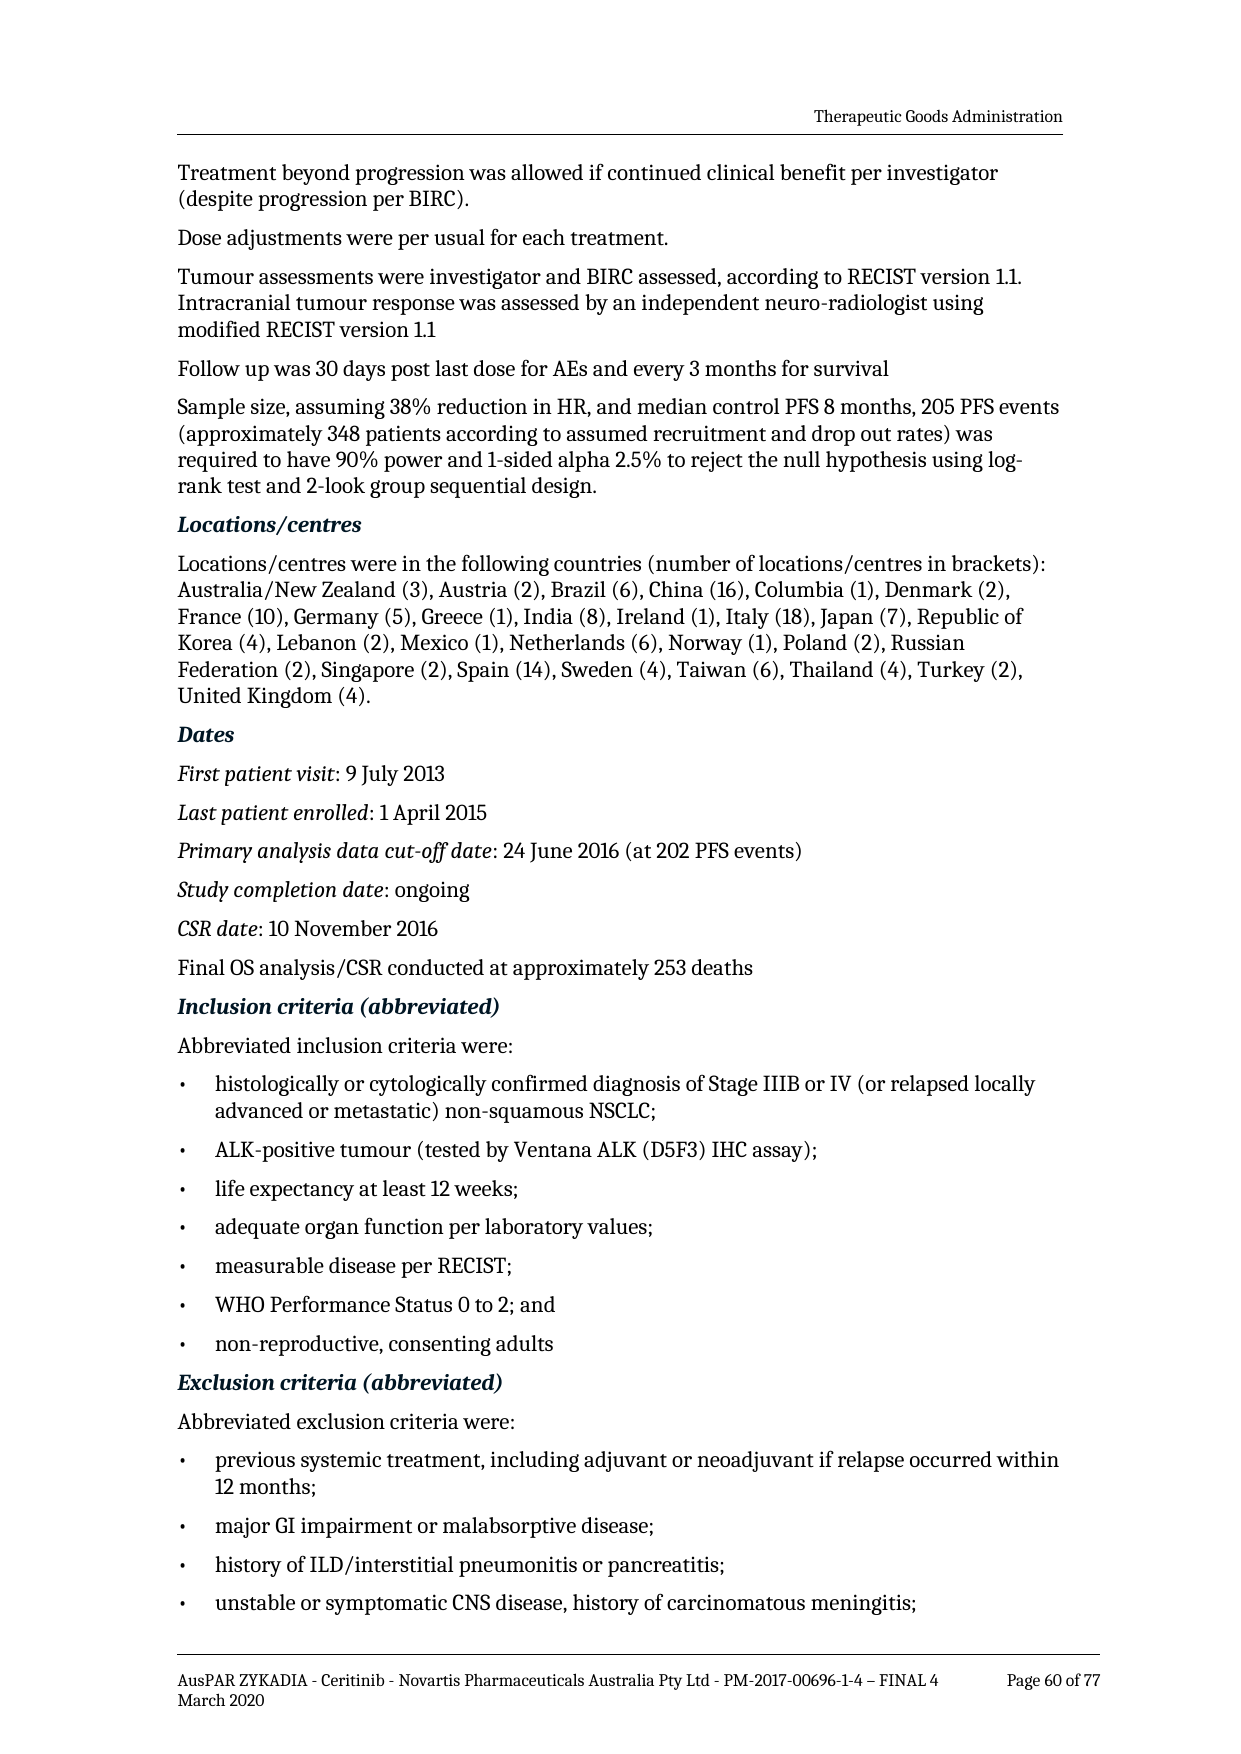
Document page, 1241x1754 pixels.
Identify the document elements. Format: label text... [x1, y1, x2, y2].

list adequate organ function per laboratory values; [177, 1214, 1063, 1241]
text Primary analysis data cut-off date: 24 June 2016 (at 202 PFS events) [177, 838, 1063, 864]
list measurable disease per RECIST; [177, 1253, 1063, 1279]
text Treatment beyond progression was allowed if continued clinical benefit per investigator (despite progression per BIRC). [177, 160, 1063, 212]
subtitle Exclusion criteria (abbreviated) [177, 1369, 1063, 1396]
list history of ILD/interstitial pneumonitis or pancreatitis; [177, 1551, 1063, 1578]
list ALK-positive tumour (tested by Ventana ALK (D5F3) IHC assay); [177, 1136, 1063, 1163]
subtitle Dates [177, 722, 1063, 748]
text Final OS analysis/CSR conducted at approximately 253 deaths [177, 955, 1063, 981]
text Last patient enrolled: 1 April 2015 [177, 799, 1063, 826]
list histologically or cytologically confirmed diagnosis of Stage IIIB or IV (or relapsed locally advanced or metastatic) non-squamous NSCLC; [177, 1071, 1063, 1124]
list life expectancy at least 12 weeks; [177, 1175, 1063, 1202]
text Tumour assessments were investigator and BIRC assessed, according to RECIST version 1.1. Intracranial tumour response was assessed by an independent neuro-radiologist using modified RECIST version 1.1 [177, 264, 1063, 343]
text Follow up was 30 days post last dose for AEs and every 3 months for survival [177, 355, 1063, 382]
text CSR date: 10 November 2016 [177, 916, 1063, 942]
text Locations/centres were in the following countries (number of locations/centres in brackets): Australia/New Zealand (3), Austria (2), Brazil (6), China (16), Columbia (1), Denmark (2), France (10), Germany (5), Greece (1), India (8), Ireland (1), Italy (18), Japan (7), Republic of Korea (4), Lebanon (2), Mexico (1), Netherlands (6), Norway (1), Poland (2), Russian Federation (2), Singapore (2), Spain (14), Sweden (4), Taiwan (6), Thailand (4), Turkey (2), United Kingdom (4). [177, 551, 1063, 709]
list non-reproductive, consenting adults [177, 1331, 1063, 1357]
text Study completion date: ongoing [177, 877, 1063, 903]
list unstable or symptomatic CNS disease, history of carcinomatous meningitis; [177, 1590, 1063, 1617]
subtitle Inclusion criteria (abbreviated) [177, 993, 1063, 1020]
text Abbreviated exclusion criteria were: [177, 1408, 1063, 1435]
text Abbreviated inclusion criteria were: [177, 1032, 1063, 1059]
list WHO Performance Status 0 to 2; and [177, 1292, 1063, 1318]
subtitle Locations/centres [177, 512, 1063, 538]
text First patient visit: 9 July 2013 [177, 760, 1063, 787]
list previous systemic treatment, including adjuvant or neoadjuvant if relapse occurred within 12 months; [177, 1447, 1063, 1500]
text Dose adjustments were per usual for each treatment. [177, 225, 1063, 251]
text Sample size, assuming 38% reduction in HR, and median control PFS 8 months, 205 PFS events (approximately 348 patients according to assumed recruitment and drop out rates) was required to have 90% power and 1-sided alpha 2.5% to reject the null hypothesis using log-rank test and 2-look group sequential design. [177, 394, 1063, 499]
list major GI impairment or malabsorptive disease; [177, 1512, 1063, 1539]
